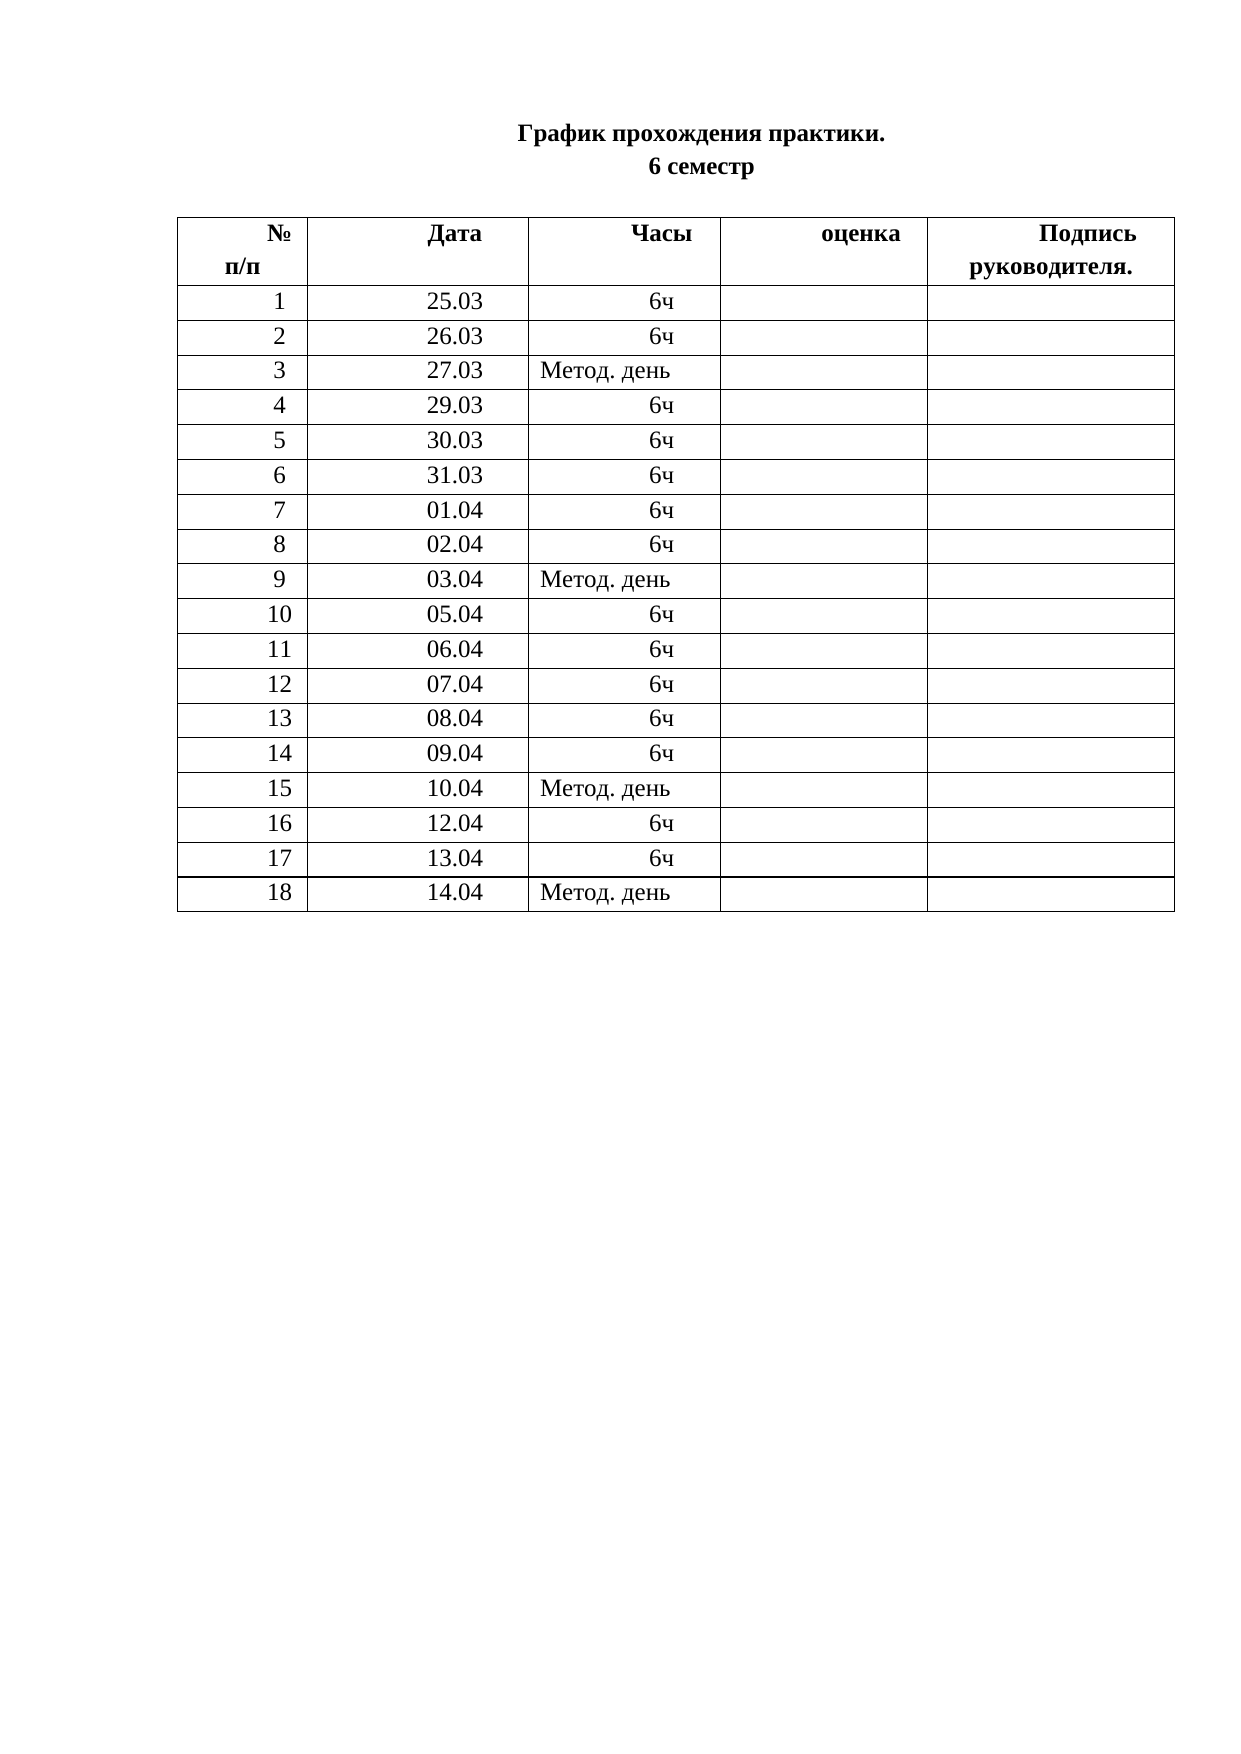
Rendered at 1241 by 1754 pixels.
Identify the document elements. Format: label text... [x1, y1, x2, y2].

table_cell [721, 843, 927, 876]
table_cell 12.04 [308, 808, 528, 842]
table_cell [928, 425, 1174, 459]
table_cell [721, 530, 927, 563]
table_cell [721, 738, 927, 772]
table_cell 05.04 [308, 599, 528, 633]
table_cell 15 [178, 773, 307, 807]
table_cell [721, 460, 927, 494]
table_header Подпись руководителя. [928, 218, 1174, 285]
table_cell [928, 773, 1174, 807]
table_cell [928, 669, 1174, 702]
table_cell 13.04 [308, 843, 528, 876]
table_header оценка [721, 218, 927, 285]
table_cell 5 [178, 425, 307, 459]
table_cell [721, 495, 927, 528]
table_cell Метод. день [529, 878, 720, 911]
table_cell 1 [178, 286, 307, 320]
table_cell 6ч [529, 843, 720, 876]
table_cell 08.04 [308, 704, 528, 737]
table_cell 17 [178, 843, 307, 876]
table_cell 7 [178, 495, 307, 528]
table_cell [721, 425, 927, 459]
table_cell 6ч [529, 738, 720, 772]
table_cell 01.04 [308, 495, 528, 528]
table_cell 27.03 [308, 356, 528, 389]
table_cell 6ч [529, 704, 720, 737]
table_cell Метод. день [529, 564, 720, 598]
table_header № п/п [178, 218, 307, 285]
table_cell 26.03 [308, 321, 528, 354]
table_cell [928, 356, 1174, 389]
table_cell [928, 738, 1174, 772]
table_cell [928, 843, 1174, 876]
table_cell [721, 634, 927, 668]
table_cell 29.03 [308, 390, 528, 424]
table_header Дата [308, 218, 528, 285]
table_cell 6ч [529, 599, 720, 633]
table_cell [928, 495, 1174, 528]
table_cell [721, 321, 927, 354]
table_cell 6ч [529, 321, 720, 354]
table_cell 12 [178, 669, 307, 702]
table_cell 6ч [529, 286, 720, 320]
table_cell [928, 530, 1174, 563]
table_cell 13 [178, 704, 307, 737]
table_cell 8 [178, 530, 307, 563]
table_cell 07.04 [308, 669, 528, 702]
table_cell 18 [178, 878, 307, 911]
table_cell 02.04 [308, 530, 528, 563]
table_cell [928, 286, 1174, 320]
table_cell 25.03 [308, 286, 528, 320]
table_cell 6 [178, 460, 307, 494]
table_cell [928, 460, 1174, 494]
table_cell [928, 808, 1174, 842]
table_cell Метод. день [529, 773, 720, 807]
table_cell 6ч [529, 530, 720, 563]
text 6 семестр [177, 151, 1152, 180]
table_cell 2 [178, 321, 307, 354]
table_cell 10 [178, 599, 307, 633]
table_cell 14.04 [308, 878, 528, 911]
table_cell 03.04 [308, 564, 528, 598]
table_cell [721, 808, 927, 842]
text График прохождения практики. [177, 118, 1152, 147]
table_cell [928, 390, 1174, 424]
table_cell [721, 390, 927, 424]
table_cell 9 [178, 564, 307, 598]
table_cell 09.04 [308, 738, 528, 772]
table_cell 6ч [529, 669, 720, 702]
table_cell 10.04 [308, 773, 528, 807]
table_cell Метод. день [529, 356, 720, 389]
table_cell 6ч [529, 495, 720, 528]
table_cell 16 [178, 808, 307, 842]
table_cell [928, 321, 1174, 354]
table_cell [721, 286, 927, 320]
table_cell 30.03 [308, 425, 528, 459]
table_cell 31.03 [308, 460, 528, 494]
table_cell 6ч [529, 460, 720, 494]
table_cell [721, 599, 927, 633]
table_cell 4 [178, 390, 307, 424]
table_cell [721, 878, 927, 911]
table_cell [928, 704, 1174, 737]
table_cell [721, 564, 927, 598]
table_cell 6ч [529, 390, 720, 424]
table_cell [721, 356, 927, 389]
table_cell [928, 599, 1174, 633]
table_cell [928, 564, 1174, 598]
table_cell [721, 704, 927, 737]
table_cell [721, 773, 927, 807]
table_cell 6ч [529, 808, 720, 842]
table_cell [928, 878, 1174, 911]
table_cell 3 [178, 356, 307, 389]
table_cell 6ч [529, 425, 720, 459]
table_cell 14 [178, 738, 307, 772]
table_cell [928, 634, 1174, 668]
table_cell 11 [178, 634, 307, 668]
table_cell 06.04 [308, 634, 528, 668]
table_cell 6ч [529, 634, 720, 668]
table_cell [721, 669, 927, 702]
table_header Часы [529, 218, 720, 285]
